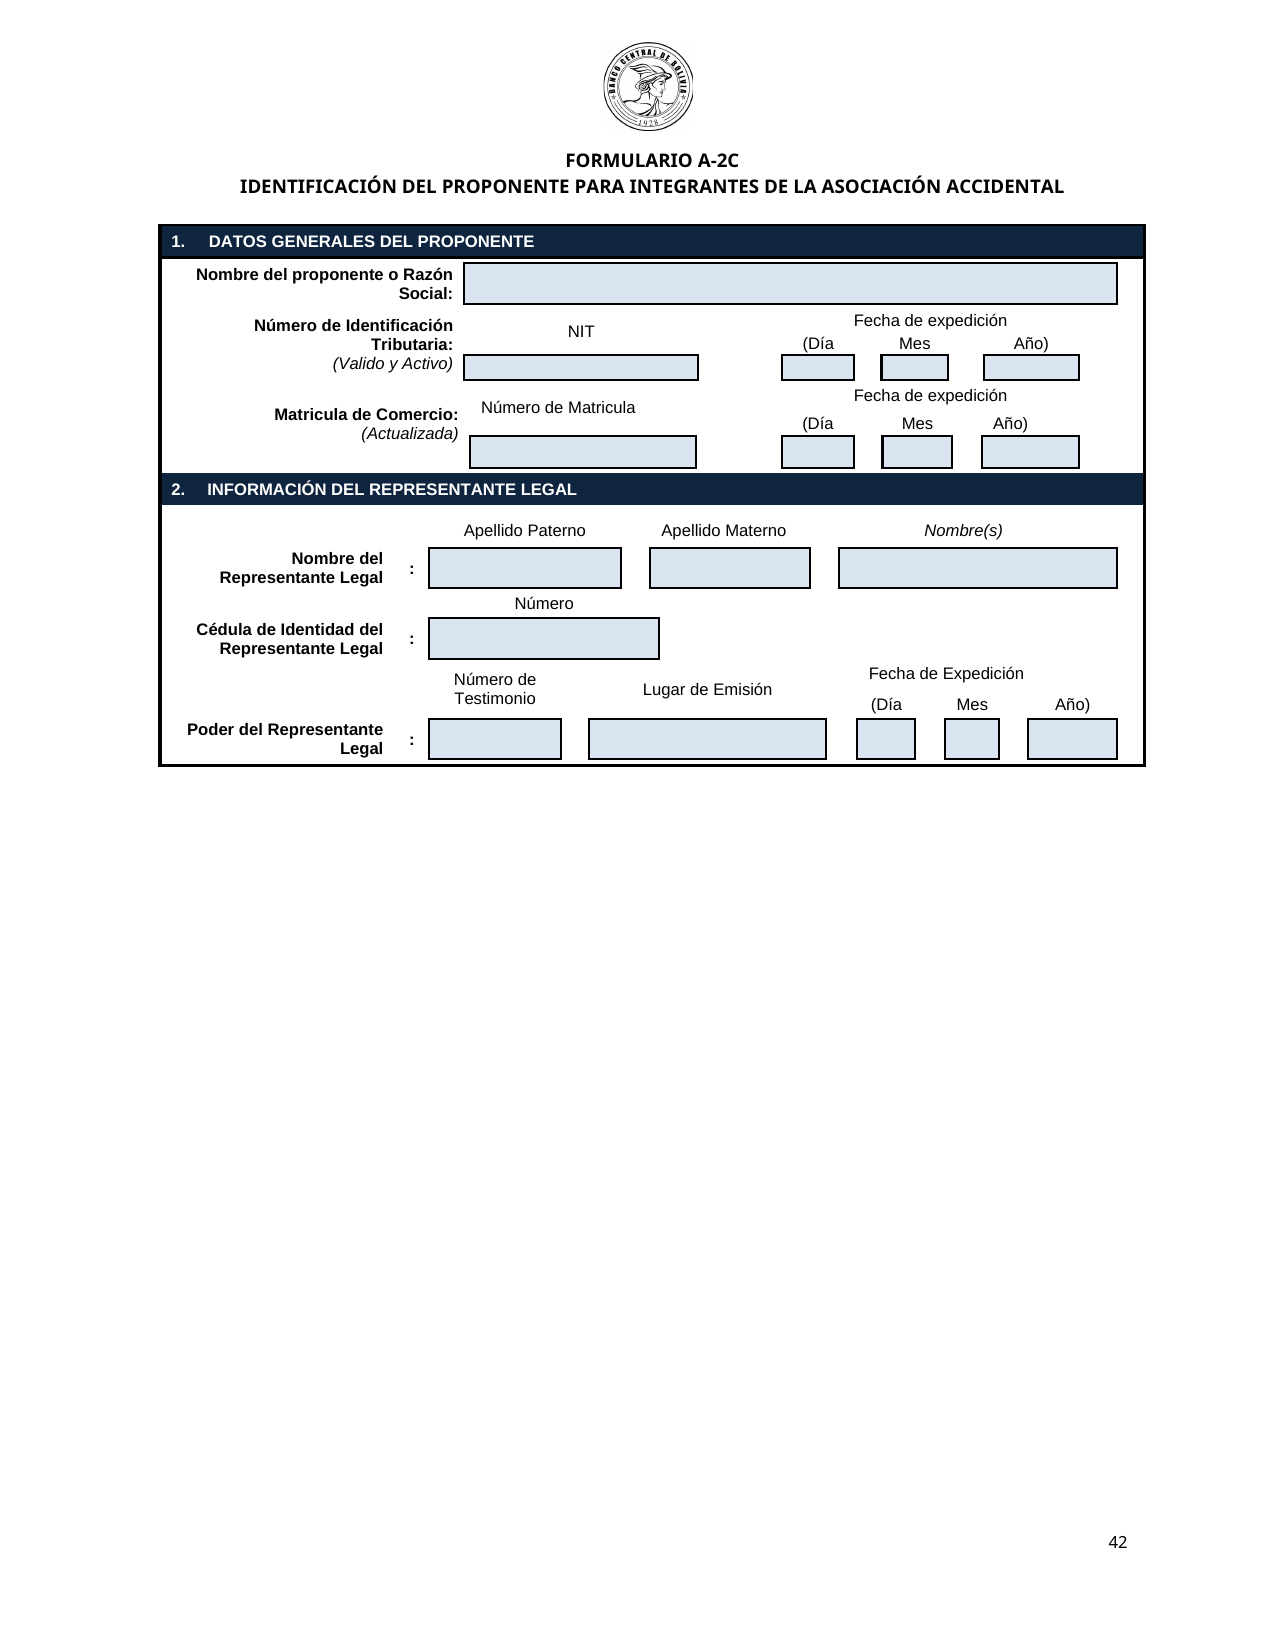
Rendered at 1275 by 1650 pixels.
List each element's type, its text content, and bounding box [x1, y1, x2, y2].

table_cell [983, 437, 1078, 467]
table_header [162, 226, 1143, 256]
subtitle FORMULARIO A-2c [177, 148, 1127, 173]
text IDENTIFICACIÓN DEL PROPONENTE PARA INTEGRANTES DE LA ASOCIACIÓN ACCIDENTAL [177, 173, 1127, 199]
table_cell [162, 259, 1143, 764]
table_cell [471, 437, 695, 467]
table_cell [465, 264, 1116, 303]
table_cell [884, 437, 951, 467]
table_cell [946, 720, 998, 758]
picture [603, 42, 693, 131]
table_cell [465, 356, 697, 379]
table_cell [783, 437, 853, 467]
